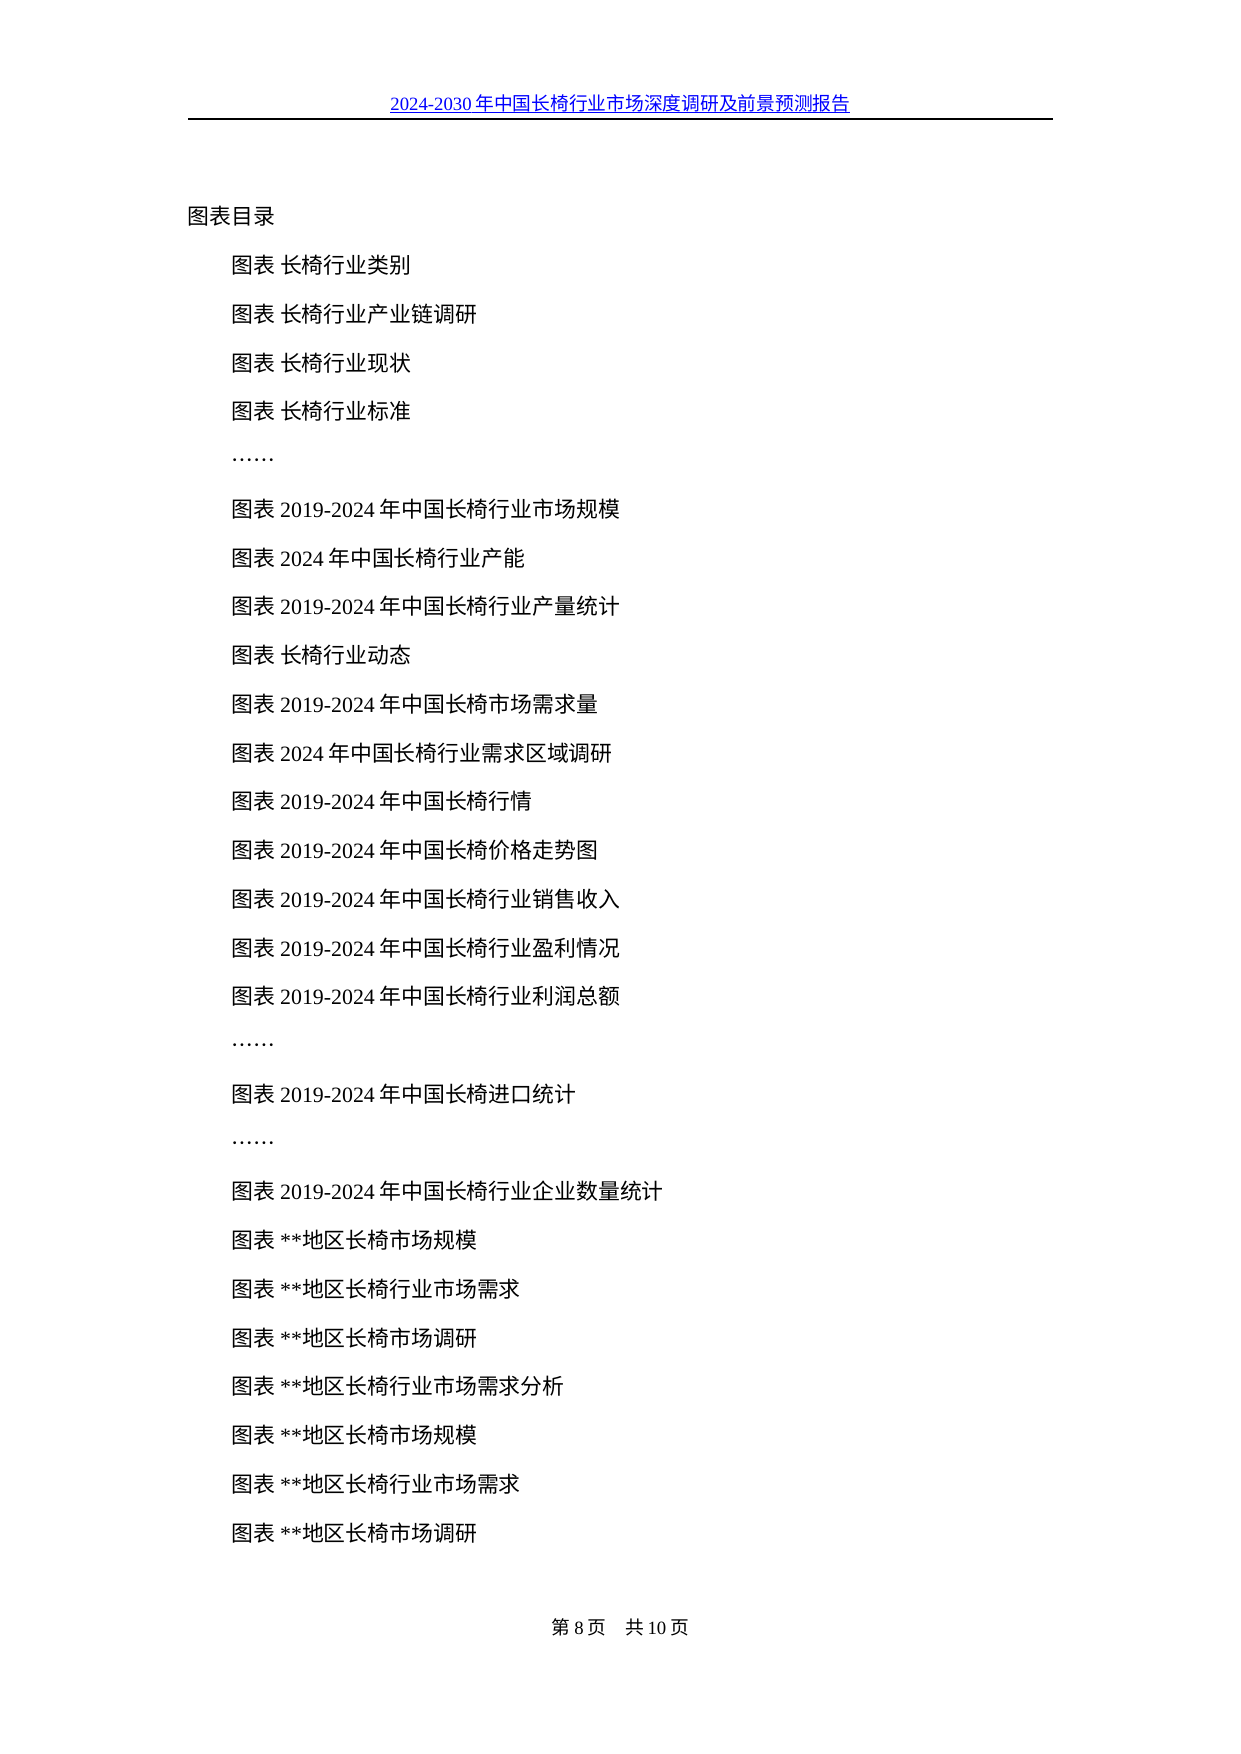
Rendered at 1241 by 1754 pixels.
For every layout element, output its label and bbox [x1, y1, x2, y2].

text [187, 150, 1053, 1548]
